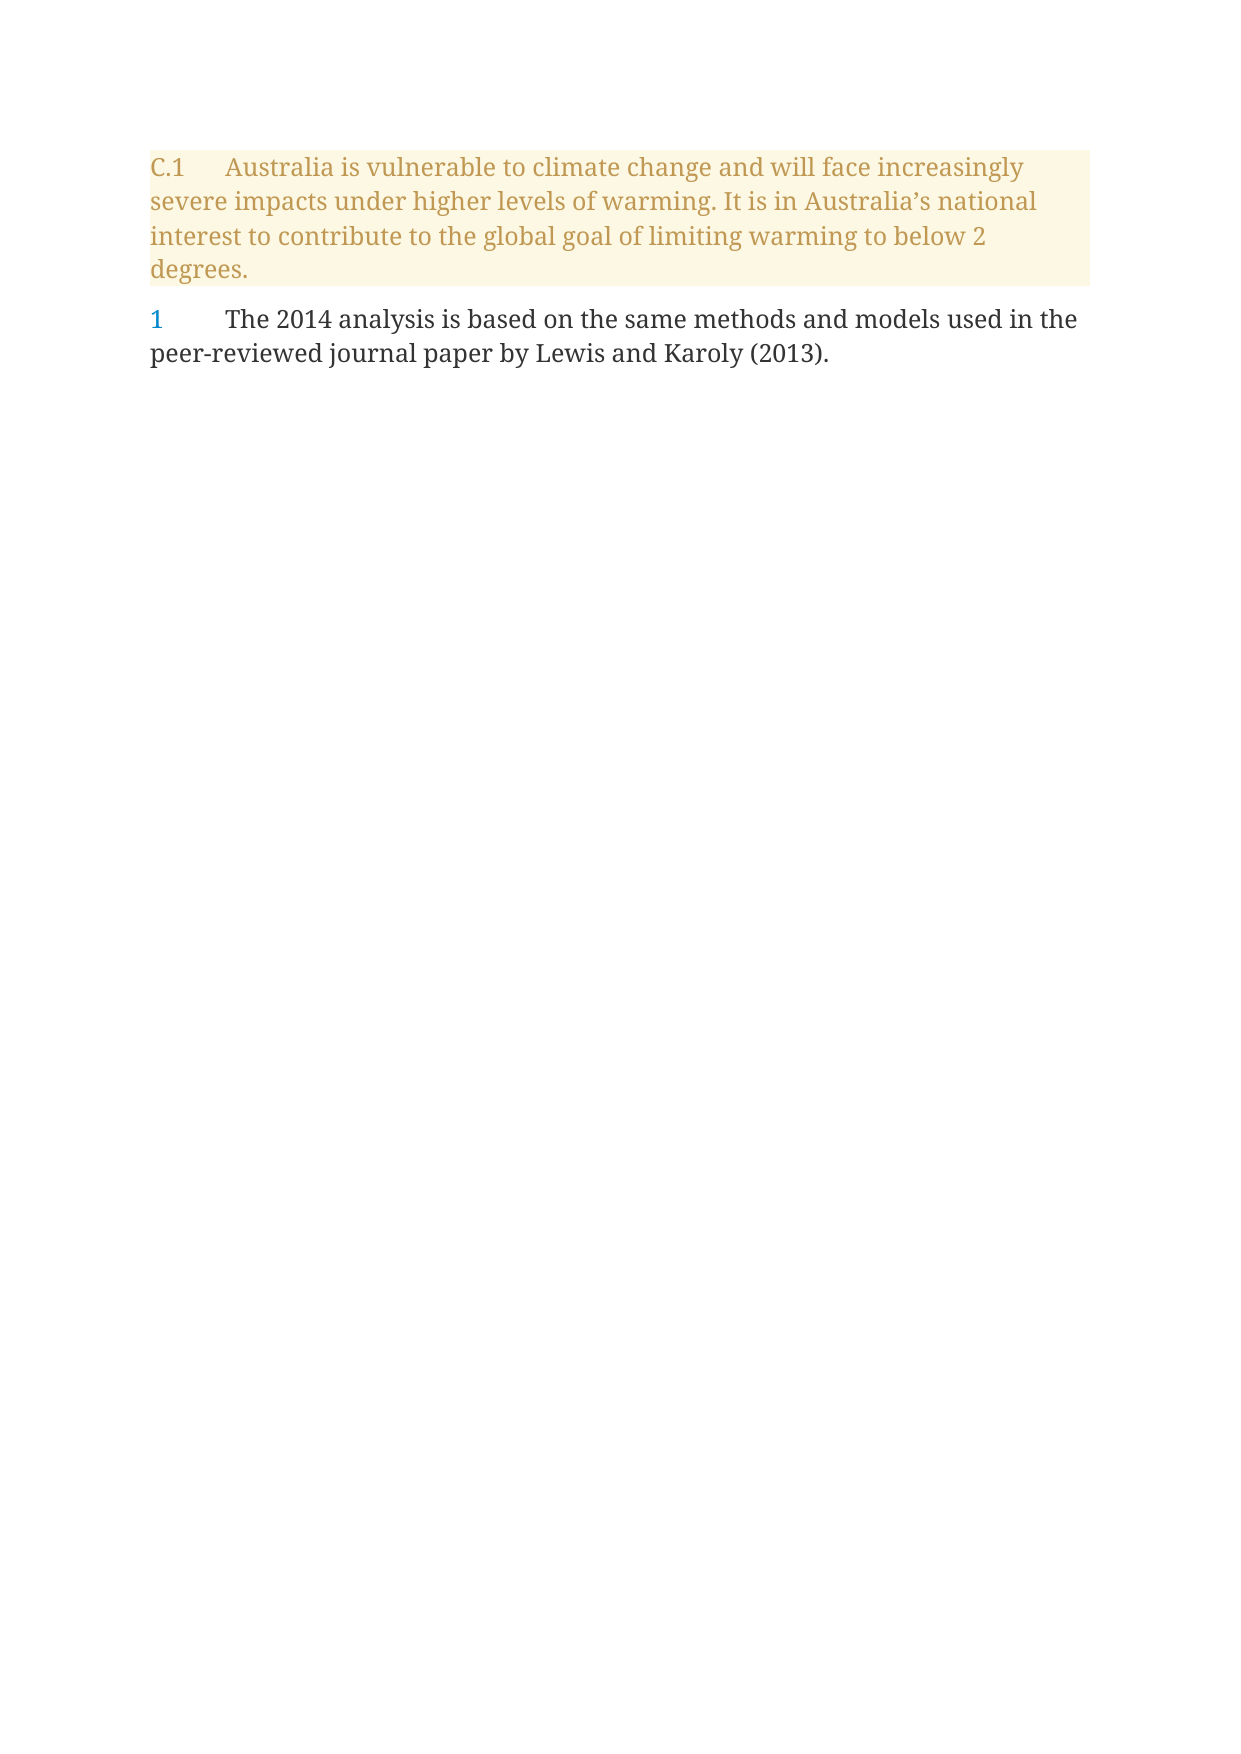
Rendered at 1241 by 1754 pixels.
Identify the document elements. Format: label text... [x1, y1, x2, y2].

text C.1 Australia is vulnerable to climate change and will face increasingly severe impacts under higher levels of warming. It is in Australia’s national interest to contribute to the global goal of limiting warming to below 2 degrees. [150, 150, 1090, 286]
text 1 The 2014 analysis is based on the same methods and models used in the peer-reviewed journal paper by Lewis and Karoly (2013). [150, 302, 1090, 370]
